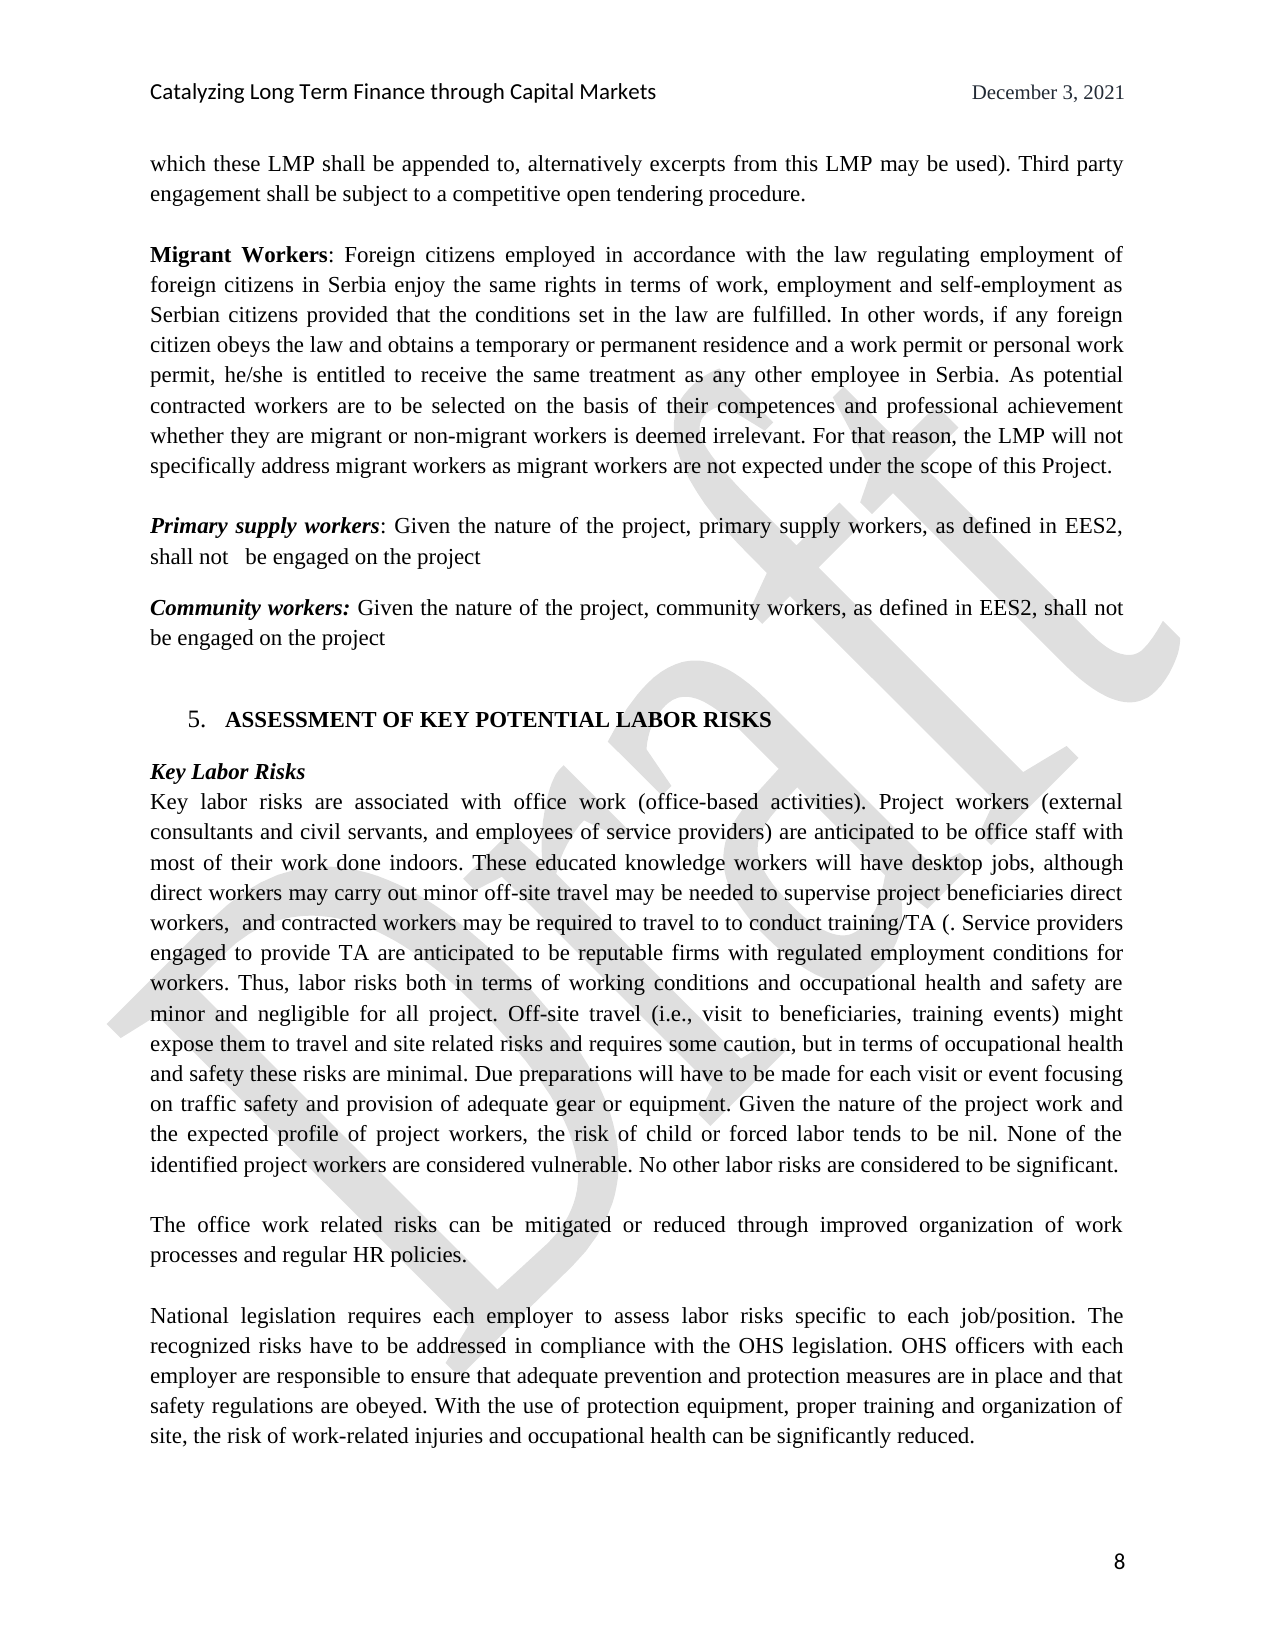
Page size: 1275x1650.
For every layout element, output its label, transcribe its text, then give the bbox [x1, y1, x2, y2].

text Primary supply workers: Given the nature of the project, primary supply workers, as defined in EES2, shall not be engaged on the project [150, 512, 1125, 569]
text Key labor risks are associated with office work (office-based activities). Project workers (external consultants and civil servants, and employees of service providers) are anticipated to be office staff with most of their work done indoors. These educated knowledge workers will have desktop jobs, although direct workers may carry out minor off-site travel may be needed to supervise project beneficiaries direct workers, and contracted workers may be required to travel to to conduct training/TA (. Service providers engaged to provide TA are anticipated to be reputable firms with regulated employment conditions for workers. Thus, labor risks both in terms of working conditions and occupational health and safety are minor and negligible for all project. Off-site travel (i.e., visit to beneficiaries, training events) might expose them to travel and site related risks and requires some caution, but in terms of occupational health and safety these risks are minimal. Due preparations will have to be made for each visit or event focusing on traffic safety and provision of adequate gear or equipment. Given the nature of the project work and the expected profile of project workers, the risk of child or forced labor tends to be nil. None of the identified project workers are considered vulnerable. No other labor risks are considered to be significant. [150, 788, 1125, 1177]
text Key Labor Risks [150, 758, 1125, 784]
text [150, 150, 1125, 207]
text Community workers: Given the nature of the project, community workers, as defined in EES2, shall not be engaged on the project [150, 594, 1125, 650]
subtitle ASSESSMENT OF KEY POTENTIAL LABOR RISKS [187, 704, 1125, 733]
text The office work related risks can be mitigated or reduced through improved organization of work processes and regular HR policies. [150, 1211, 1125, 1268]
text Migrant Workers: Foreign citizens employed in accordance with the law regulating employment of foreign citizens in Serbia enjoy the same rights in terms of work, employment and self-employment as Serbian citizens provided that the conditions set in the law are fulfilled. In other words, if any foreign citizen obeys the law and obtains a temporary or permanent residence and a work permit or personal work permit, he/she is entitled to receive the same treatment as any other employee in Serbia. As potential contracted workers are to be selected on the basis of their competences and professional achievement whether they are migrant or non-migrant workers is deemed irrelevant. For that reason, the LMP will not specifically address migrant workers as migrant workers are not expected under the scope of this Project. [150, 241, 1125, 478]
text National legislation requires each employer to assess labor risks specific to each job/position. The recognized risks have to be addressed in compliance with the OHS legislation. OHS officers with each employer are responsible to ensure that adequate prevention and protection measures are in place and that safety regulations are obeyed. With the use of protection equipment, proper training and organization of site, the risk of work-related injuries and occupational health can be significantly reduced. [150, 1302, 1125, 1449]
